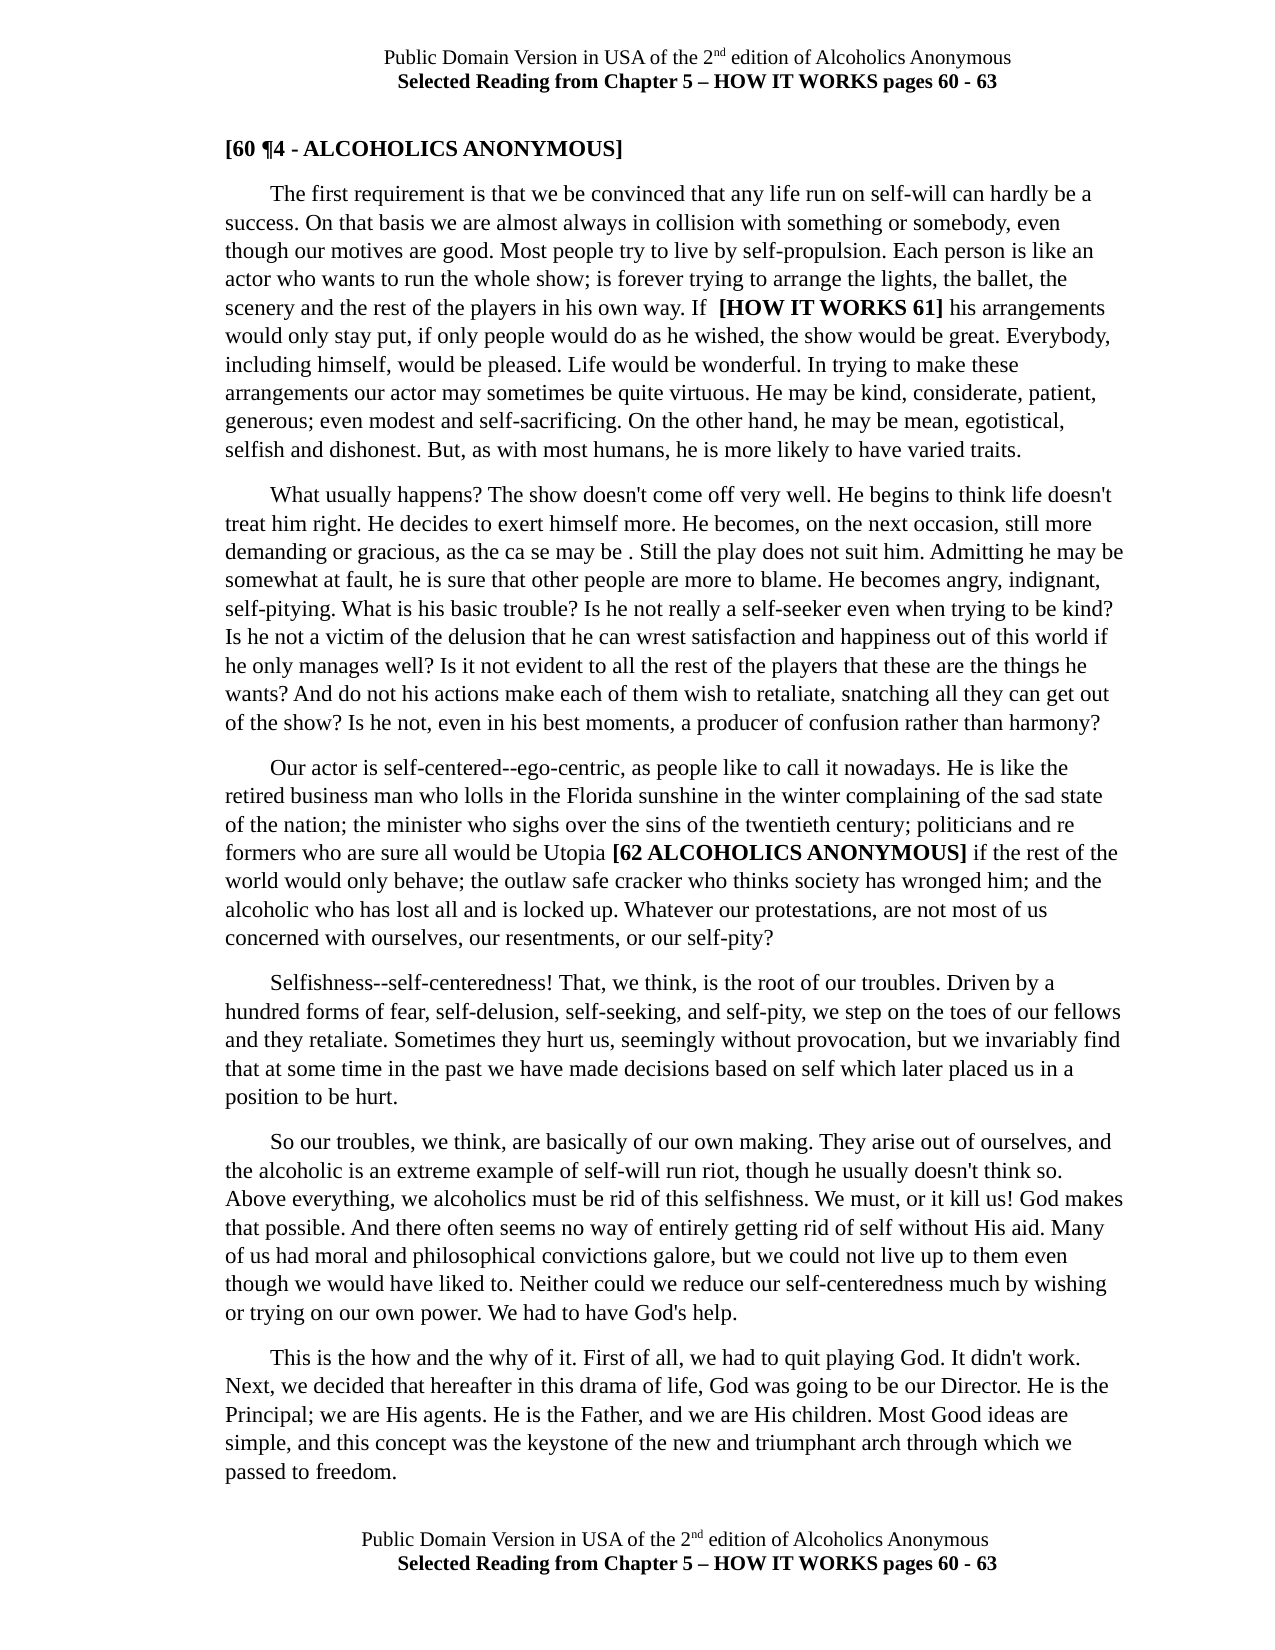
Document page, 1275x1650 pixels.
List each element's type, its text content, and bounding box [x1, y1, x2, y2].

text The first requirement is that we be convinced that any life run on self-will can hardly be a success. On that basis we are almost always in collision with something or somebody, even though our motives are good. Most people try to live by self-propulsion. Each person is like an actor who wants to run the whole show; is forever trying to arrange the lights, the ballet, the scenery and the rest of the players in his own way. If [HOW IT WORKS 61] his arrangements would only stay put, if only people would do as he wished, the show would be great. Everybody, including himself, would be pleased. Life would be wonderful. In trying to make these arrangements our actor may sometimes be quite virtuous. He may be kind, considerate, patient, generous; even modest and self-sacrificing. On the other hand, he may be mean, egotistical, selfish and dishonest. But, as with most humans, he is more likely to have varied traits. [225, 180, 1125, 462]
text [60 ¶4 - ALCOHOLICS ANONYMOUS] [225, 135, 1125, 161]
text This is the how and the why of it. First of all, we had to quit playing God. It didn't work. Next, we decided that hereafter in this drama of life, God was going to be our Director. He is the Principal; we are His agents. He is the Father, and we are His children. Most Good ideas are simple, and this concept was the keystone of the new and triumphant arch through which we passed to freedom. [225, 1344, 1125, 1484]
text Selfishness--self-centeredness! That, we think, is the root of our troubles. Driven by a hundred forms of fear, self-delusion, self-seeking, and self-pity, we step on the toes of our fellows and they retaliate. Sometimes they hurt us, seemingly without provocation, but we invariably find that at some time in the past we have made decisions based on self which later placed us in a position to be hurt. [225, 969, 1125, 1109]
text Our actor is self-centered--ego-centric, as people like to call it nowadays. He is like the retired business man who lolls in the Florida sunshine in the winter complaining of the sad state of the nation; the minister who sighs over the sins of the twentieth century; politicians and re formers who are sure all would be Utopia [62 ALCOHOLICS ANONYMOUS] if the rest of the world would only behave; the outlaw safe cracker who thinks society has wronged him; and the alcoholic who has lost all and is locked up. Whatever our protestations, are not most of us concerned with ourselves, our resentments, or our self-pity? [225, 754, 1125, 951]
text What usually happens? The show doesn't come off very well. He begins to think life doesn't treat him right. He decides to exert himself more. He becomes, on the next occasion, still more demanding or gracious, as the ca se may be . Still the play does not suit him. Admitting he may be somewhat at fault, he is sure that other people are more to blame. He becomes angry, indignant, self-pitying. What is his basic trouble? Is he not really a self-seeker even when trying to be kind? Is he not a victim of the delusion that he can wrest satisfaction and happiness out of this world if he only manages well? Is it not evident to all the rest of the players that these are the things he wants? And do not his actions make each of them wish to retaliate, snatching all they can get out of the show? Is he not, even in his best moments, a producer of confusion rather than harmony? [225, 481, 1125, 735]
text So our troubles, we think, are basically of our own making. They arise out of ourselves, and the alcoholic is an extreme example of self-will run riot, though he usually doesn't think so. Above everything, we alcoholics must be rid of this selfishness. We must, or it kill us! God makes that possible. And there often seems no way of entirely getting rid of self without His aid. Many of us had moral and philosophical convictions galore, but we could not live up to them even though we would have liked to. Neither could we reduce our self-centeredness much by wishing or trying on our own power. We had to have God's help. [225, 1128, 1125, 1325]
